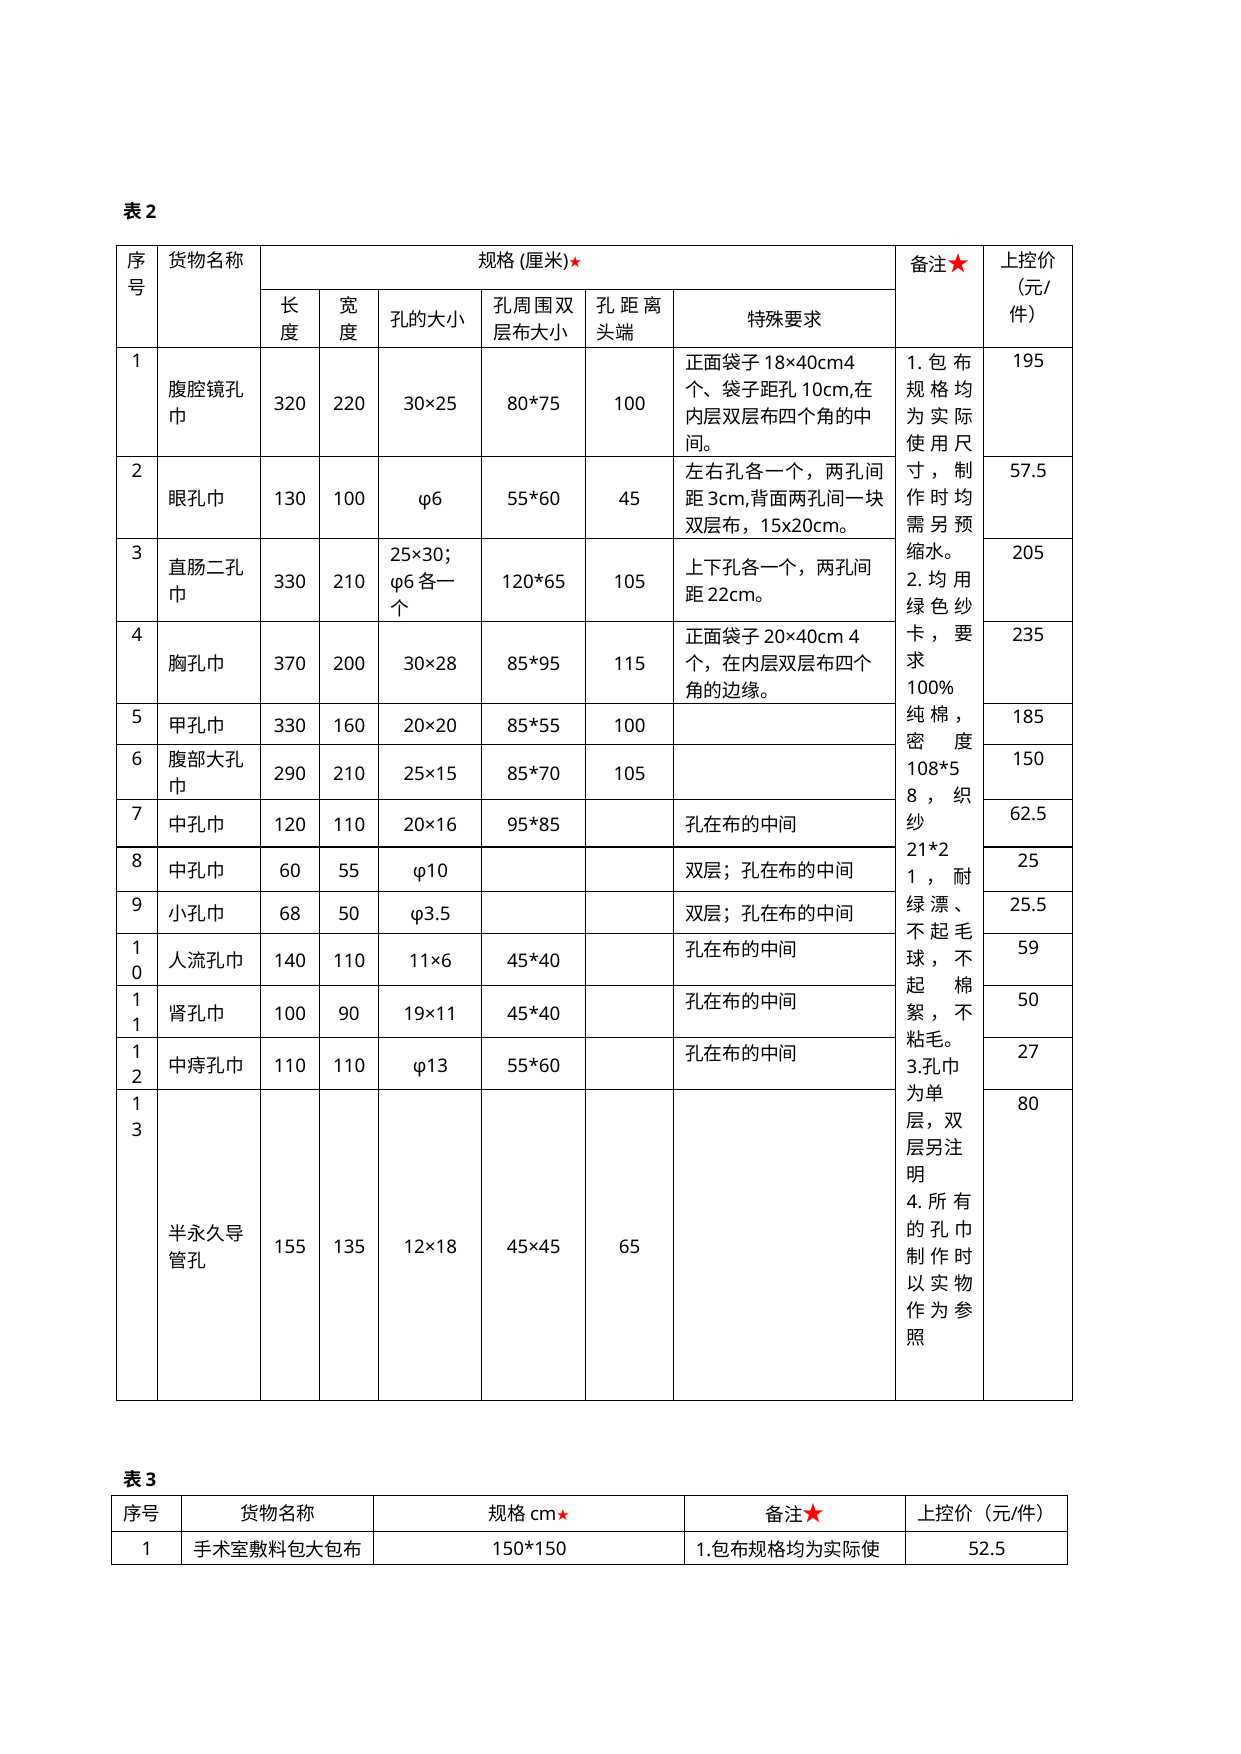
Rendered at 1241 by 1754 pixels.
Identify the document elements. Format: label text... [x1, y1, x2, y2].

text 表2 [123, 194, 1053, 227]
table_header 序号 [117, 246, 157, 347]
table_cell 人流孔巾 [158, 934, 260, 985]
table_cell [586, 986, 673, 1037]
table_cell 55*60 [482, 457, 585, 538]
table_cell 30×28 [379, 622, 481, 703]
table_cell [482, 848, 585, 891]
table_cell [586, 1038, 673, 1089]
table_cell 孔在布的中间 [674, 986, 895, 1037]
table_cell 中痔孔巾 [158, 1038, 260, 1089]
table_cell 8 [117, 848, 157, 891]
table_cell 60 [261, 848, 319, 891]
table_cell 155 [261, 1090, 319, 1400]
table_cell 45×45 [482, 1090, 585, 1400]
table_cell 长度 [261, 290, 319, 347]
table_cell 双层；孔在布的中间 [674, 848, 895, 891]
table_cell [674, 745, 895, 799]
text 表3 [123, 1462, 1053, 1494]
table_cell 210 [320, 539, 378, 621]
table_cell 12 [117, 1038, 157, 1089]
table_cell 85*55 [482, 704, 585, 744]
table_cell 10 [117, 934, 157, 985]
table_header 规格 (厘米)★ [261, 246, 895, 289]
table_cell 160 [320, 704, 378, 744]
table_cell 12×18 [379, 1090, 481, 1400]
table_header 备注★ [685, 1496, 905, 1531]
table_cell 205 [984, 539, 1072, 621]
table_cell [586, 800, 673, 846]
table_cell φ10 [379, 848, 481, 891]
table_cell 9 [117, 892, 157, 933]
table_cell 4 [117, 622, 157, 703]
table_cell 孔在布的中间 [674, 1038, 895, 1089]
table_cell 孔在布的中间 [674, 934, 895, 985]
table_cell 孔的大小 [379, 290, 481, 347]
table_cell 62.5 [984, 800, 1072, 846]
table_cell 85*70 [482, 745, 585, 799]
table_header 上控价 （元/件） [984, 246, 1072, 347]
table_cell 80*75 [482, 348, 585, 456]
table_cell 135 [320, 1090, 378, 1400]
table_cell 5 [117, 704, 157, 744]
table_cell 中孔巾 [158, 848, 260, 891]
table_cell 左右孔各一个，两孔间距3cm,背面两孔间一块双层布，15x20cm。 [674, 457, 895, 538]
table_cell 甲孔巾 [158, 704, 260, 744]
table_cell 57.5 [984, 457, 1072, 538]
table_header 序号 [112, 1496, 181, 1531]
table_cell 90 [320, 986, 378, 1037]
table_cell 肾孔巾 [158, 986, 260, 1037]
table_cell 孔距离头端 [586, 290, 673, 347]
table_cell 220 [320, 348, 378, 456]
table_cell 腹部大孔巾 [158, 745, 260, 799]
table_cell 140 [261, 934, 319, 985]
table_cell 68 [261, 892, 319, 933]
table_cell [586, 848, 673, 891]
table_cell 50 [320, 892, 378, 933]
table_cell 110 [320, 934, 378, 985]
table_cell 1 [112, 1532, 181, 1564]
table_cell 110 [320, 800, 378, 846]
table_cell 正面袋子20×40cm 4个，在内层双层布四个角的边缘。 [674, 622, 895, 703]
table_cell 3 [117, 539, 157, 621]
table_cell 11 [117, 986, 157, 1037]
table_cell 孔周围双层布大小 [482, 290, 585, 347]
table_cell [586, 934, 673, 985]
table_cell 25×15 [379, 745, 481, 799]
table_cell 100 [586, 704, 673, 744]
table_cell 7 [117, 800, 157, 846]
table_cell 195 [984, 348, 1072, 456]
table_cell 双层；孔在布的中间 [674, 892, 895, 933]
table_cell 45 [586, 457, 673, 538]
table_cell 1.包布规格均为实际使用尺寸，制作时均需另预缩水。 2.均用绿色纱卡，要求100%纯棉，密度108*58，织纱21*21，耐绿漂、不起毛球，不起棉絮，不粘毛。 3.孔巾为单层，双层另注明 4.所有的孔巾制作时以实物作为参照 [896, 348, 983, 1400]
table_cell 110 [261, 1038, 319, 1089]
table_cell 13 [117, 1090, 157, 1400]
table_cell 100 [261, 986, 319, 1037]
table_cell 45*40 [482, 934, 585, 985]
table_cell 50 [984, 986, 1072, 1037]
table_cell 150*150 [374, 1532, 684, 1564]
table_header 规格cm★ [374, 1496, 684, 1531]
table_header 备注★ [896, 246, 983, 347]
table_cell [674, 704, 895, 744]
table_cell 320 [261, 348, 319, 456]
table_cell 2 [117, 457, 157, 538]
table_cell 正面袋子18×40cm4个、袋子距孔10cm,在内层双层布四个角的中间。 [674, 348, 895, 456]
table_cell 235 [984, 622, 1072, 703]
table_cell 直肠二孔巾 [158, 539, 260, 621]
table_cell 115 [586, 622, 673, 703]
table_cell [586, 892, 673, 933]
table_cell 59 [984, 934, 1072, 985]
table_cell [685, 1532, 905, 1564]
table_cell 130 [261, 457, 319, 538]
table_cell [482, 892, 585, 933]
table_cell 27 [984, 1038, 1072, 1089]
table_header 货物名称 [182, 1496, 373, 1531]
table_cell 25.5 [984, 892, 1072, 933]
table_cell φ13 [379, 1038, 481, 1089]
table_cell 65 [586, 1090, 673, 1400]
table_cell 6 [117, 745, 157, 799]
table_cell 30×25 [379, 348, 481, 456]
table_cell 185 [984, 704, 1072, 744]
table_cell 半永久导管孔 [158, 1090, 260, 1400]
table_cell 20×16 [379, 800, 481, 846]
table_cell 中孔巾 [158, 800, 260, 846]
table_cell 210 [320, 745, 378, 799]
table_cell 330 [261, 704, 319, 744]
table_cell 110 [320, 1038, 378, 1089]
table_cell 胸孔巾 [158, 622, 260, 703]
table_cell φ3.5 [379, 892, 481, 933]
table_cell 120 [261, 800, 319, 846]
table_cell 330 [261, 539, 319, 621]
table_header 货物名称 [158, 246, 260, 347]
table_cell 19×11 [379, 986, 481, 1037]
table_cell 20×20 [379, 704, 481, 744]
table_cell 腹腔镜孔巾 [158, 348, 260, 456]
table_cell 孔在布的中间 [674, 800, 895, 846]
table_cell 手术室敷料包大包布 [182, 1532, 373, 1564]
table_cell 宽度 [320, 290, 378, 347]
table_cell 200 [320, 622, 378, 703]
table_cell 85*95 [482, 622, 585, 703]
table_cell 290 [261, 745, 319, 799]
table_cell 370 [261, 622, 319, 703]
table_cell 95*85 [482, 800, 585, 846]
table_cell 特殊要求 [674, 290, 895, 347]
table_cell 105 [586, 539, 673, 621]
table_cell 120*65 [482, 539, 585, 621]
table_header 上控价（元/件） [906, 1496, 1067, 1531]
table_cell [674, 1090, 895, 1400]
table_cell 55*60 [482, 1038, 585, 1089]
table_cell 100 [586, 348, 673, 456]
table_cell 52.5 [906, 1532, 1067, 1564]
table_cell 1 [117, 348, 157, 456]
table_cell 55 [320, 848, 378, 891]
table_cell 100 [320, 457, 378, 538]
table_cell 上下孔各一个，两孔间距22cm。 [674, 539, 895, 621]
table_cell 150 [984, 745, 1072, 799]
table_cell 80 [984, 1090, 1072, 1400]
table_cell 11×6 [379, 934, 481, 985]
table_cell 小孔巾 [158, 892, 260, 933]
table_cell φ6 [379, 457, 481, 538]
table_cell 25 [984, 848, 1072, 891]
table_cell 25×30；φ6各一个 [379, 539, 481, 621]
table_cell 眼孔巾 [158, 457, 260, 538]
table_cell 45*40 [482, 986, 585, 1037]
table_cell 105 [586, 745, 673, 799]
